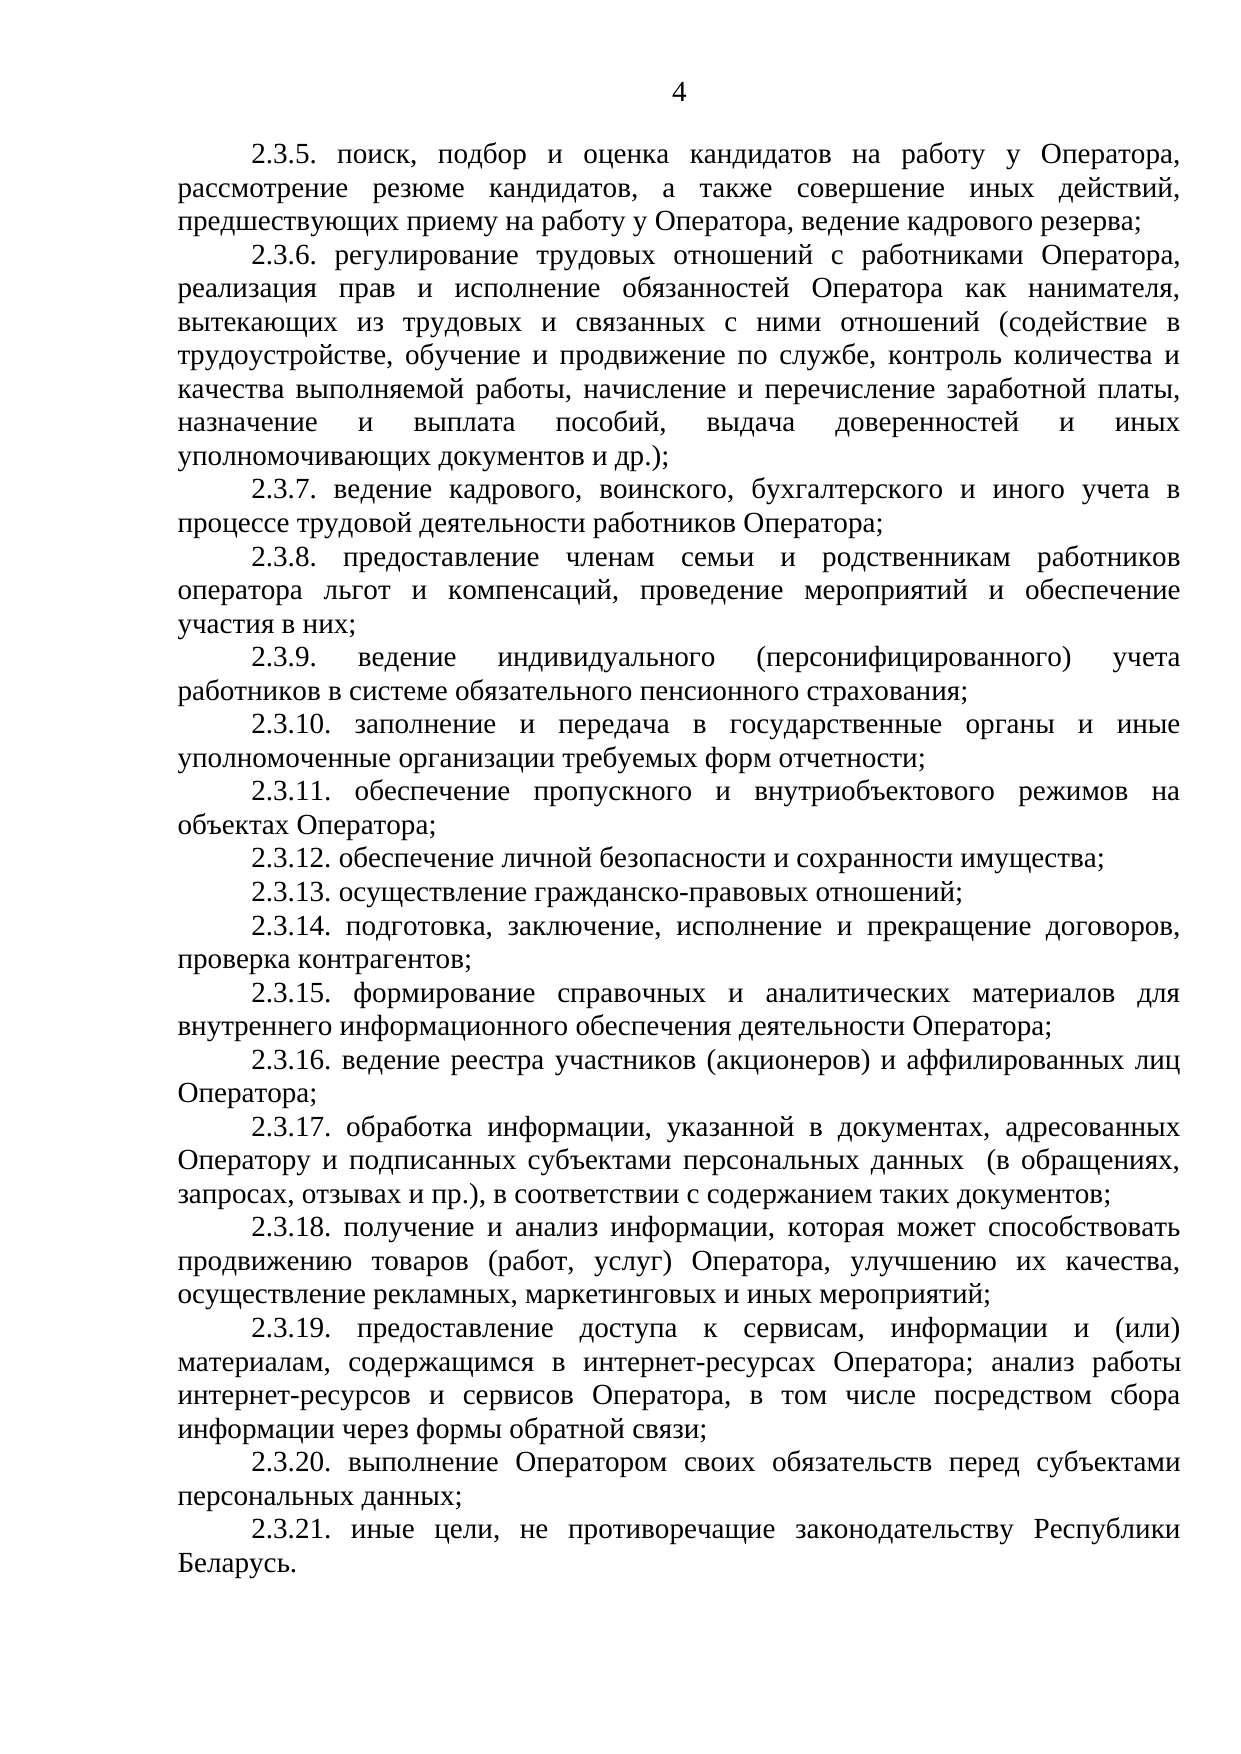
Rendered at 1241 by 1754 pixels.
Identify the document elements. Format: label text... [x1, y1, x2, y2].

text 2.3.11. обеспечение пропускного и внутриобъектового режимов на объектах Оператора; [177, 773, 1181, 841]
text 2.3.7. ведение кадрового, воинского, бухгалтерского и иного учета в процессе трудовой деятельности работников Оператора; [177, 472, 1181, 539]
text 2.3.20. выполнение Оператором своих обязательств перед субъектами персональных данных; [177, 1444, 1181, 1511]
text 2.3.14. подготовка, заключение, исполнение и прекращение договоров, проверка контрагентов; [177, 908, 1181, 975]
text 2.3.12. обеспечение личной безопасности и сохранности имущества; [177, 841, 1181, 874]
text 2.3.5. поиск, подбор и оценка кандидатов на работу у Оператора, рассмотрение резюме кандидатов, а также совершение иных действий, предшествующих приему на работу у Оператора, ведение кадрового резерва; [177, 136, 1181, 237]
text 2.3.13. осуществление гражданско-правовых отношений; [177, 874, 1181, 908]
text 2.3.8. предоставление членам семьи и родственникам работников оператора льгот и компенсаций, проведение мероприятий и обеспечение участия в них; [177, 539, 1181, 639]
text 2.3.6. регулирование трудовых отношений с работниками Оператора, реализация прав и исполнение обязанностей Оператора как нанимателя, вытекающих из трудовых и связанных с ними отношений (содействие в трудоустройстве, обучение и продвижение по службе, контроль количества и качества выполняемой работы, начисление и перечисление заработной платы, назначение и выплата пособий, выдача доверенностей и иных уполномочивающих документов и др.); [177, 237, 1181, 472]
text 2.3.16. ведение реестра участников (акционеров) и аффилированных лиц Оператора; [177, 1042, 1181, 1109]
text 2.3.18. получение и анализ информации, которая может способствовать продвижению товаров (работ, услуг) Оператора, улучшению их качества, осуществление рекламных, маркетинговых и иных мероприятий; [177, 1209, 1181, 1310]
text 2.3.17. обработка информации, указанной в документах, адресованных Оператору и подписанных субъектами персональных данных (в обращениях, запросах, отзывах и пр.), в соответствии с содержанием таких документов; [177, 1109, 1181, 1209]
text 2.3.21. иные цели, не противоречащие законодательству Республики Беларусь. [177, 1511, 1181, 1578]
text 2.3.10. заполнение и передача в государственные органы и иные уполномоченные организации требуемых форм отчетности; [177, 706, 1181, 773]
text 2.3.19. предоставление доступа к сервисам, информации и (или) материалам, содержащимся в интернет-ресурсах Оператора; анализ работы интернет-ресурсов и сервисов Оператора, в том числе посредством сбора информации через формы обратной связи; [177, 1310, 1181, 1444]
text 2.3.9. ведение индивидуального (персонифицированного) учета работников в системе обязательного пенсионного страхования; [177, 639, 1181, 706]
text 2.3.15. формирование справочных и аналитических материалов для внутреннего информационного обеспечения деятельности Оператора; [177, 975, 1181, 1042]
